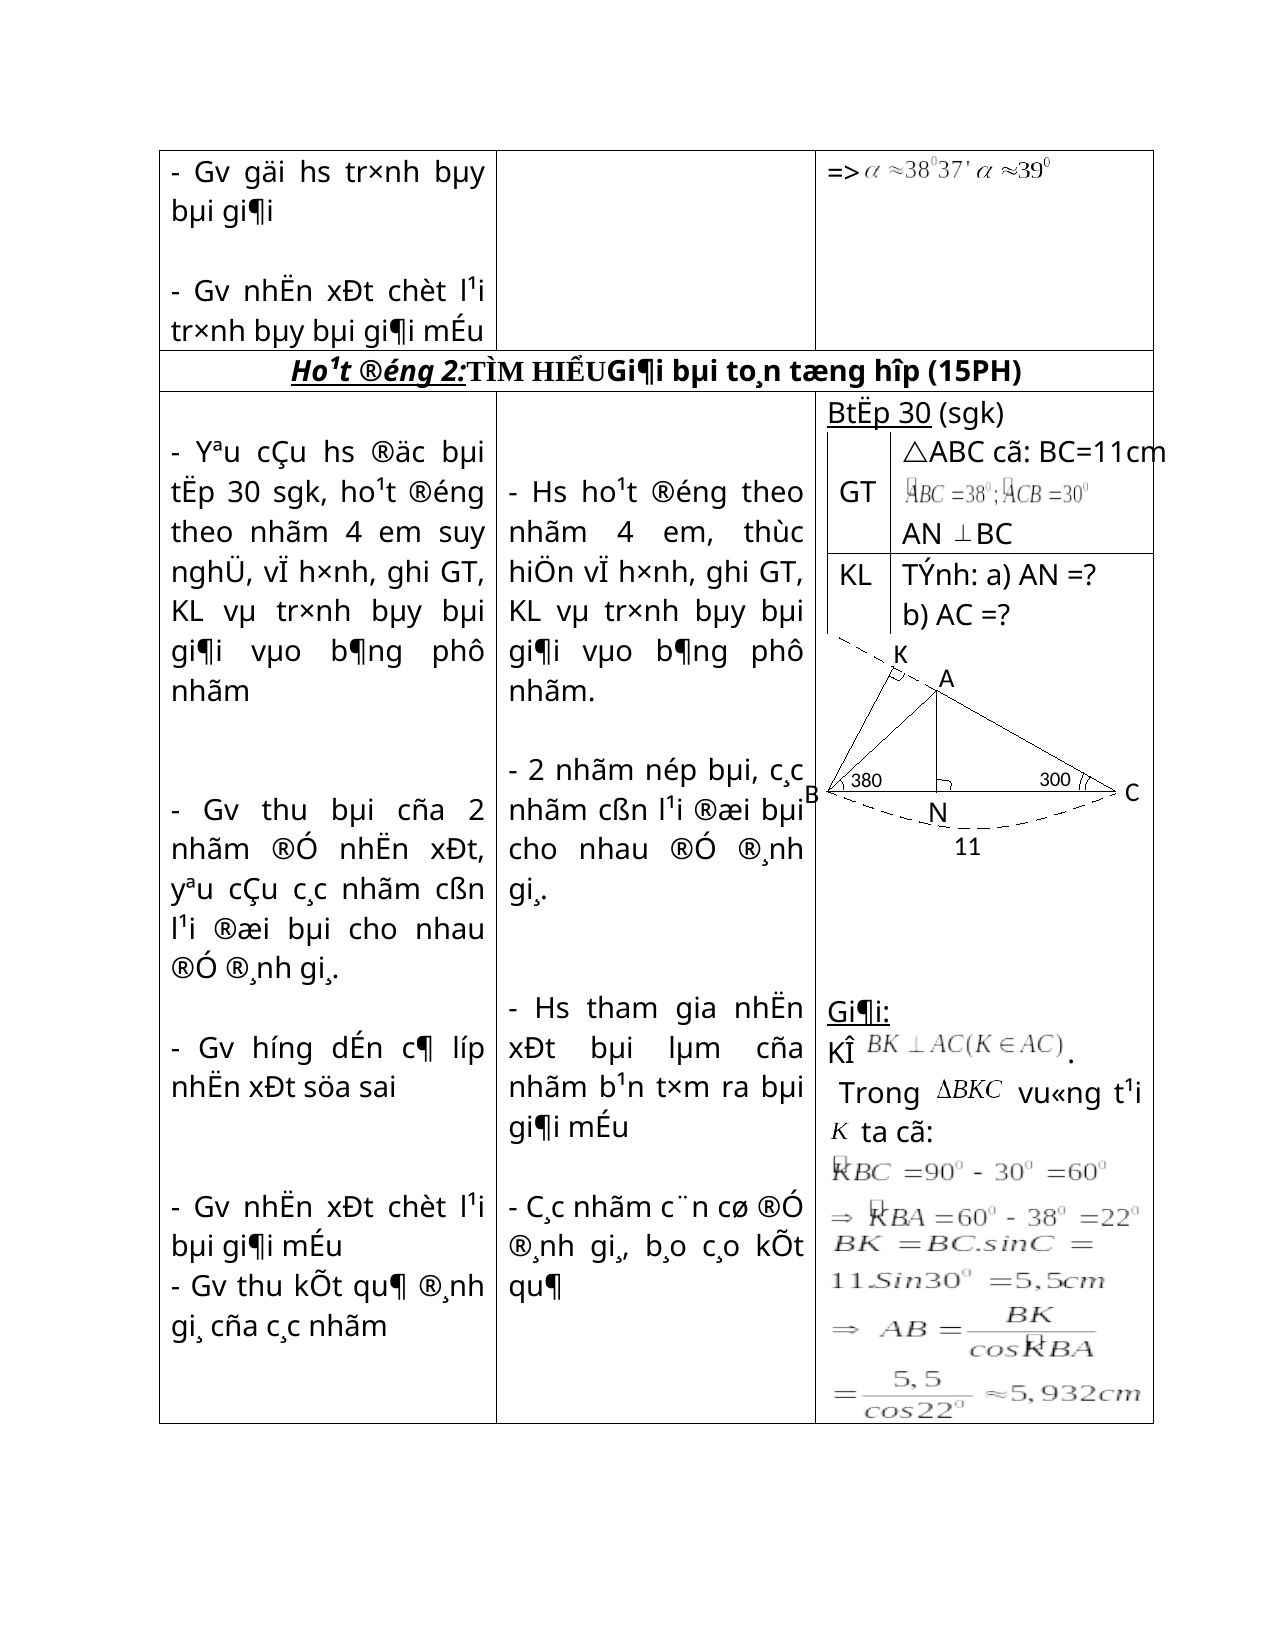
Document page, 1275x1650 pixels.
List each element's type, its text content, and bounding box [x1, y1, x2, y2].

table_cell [816, 151, 1153, 349]
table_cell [497, 151, 815, 349]
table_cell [160, 392, 496, 1423]
table_cell Ho¹t ®éng 2:TÌM HIỂUGi¶i bµi to¸n tæng hîp (15PH) [160, 351, 1153, 391]
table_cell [160, 151, 496, 349]
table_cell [816, 392, 1153, 1423]
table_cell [497, 392, 815, 1423]
